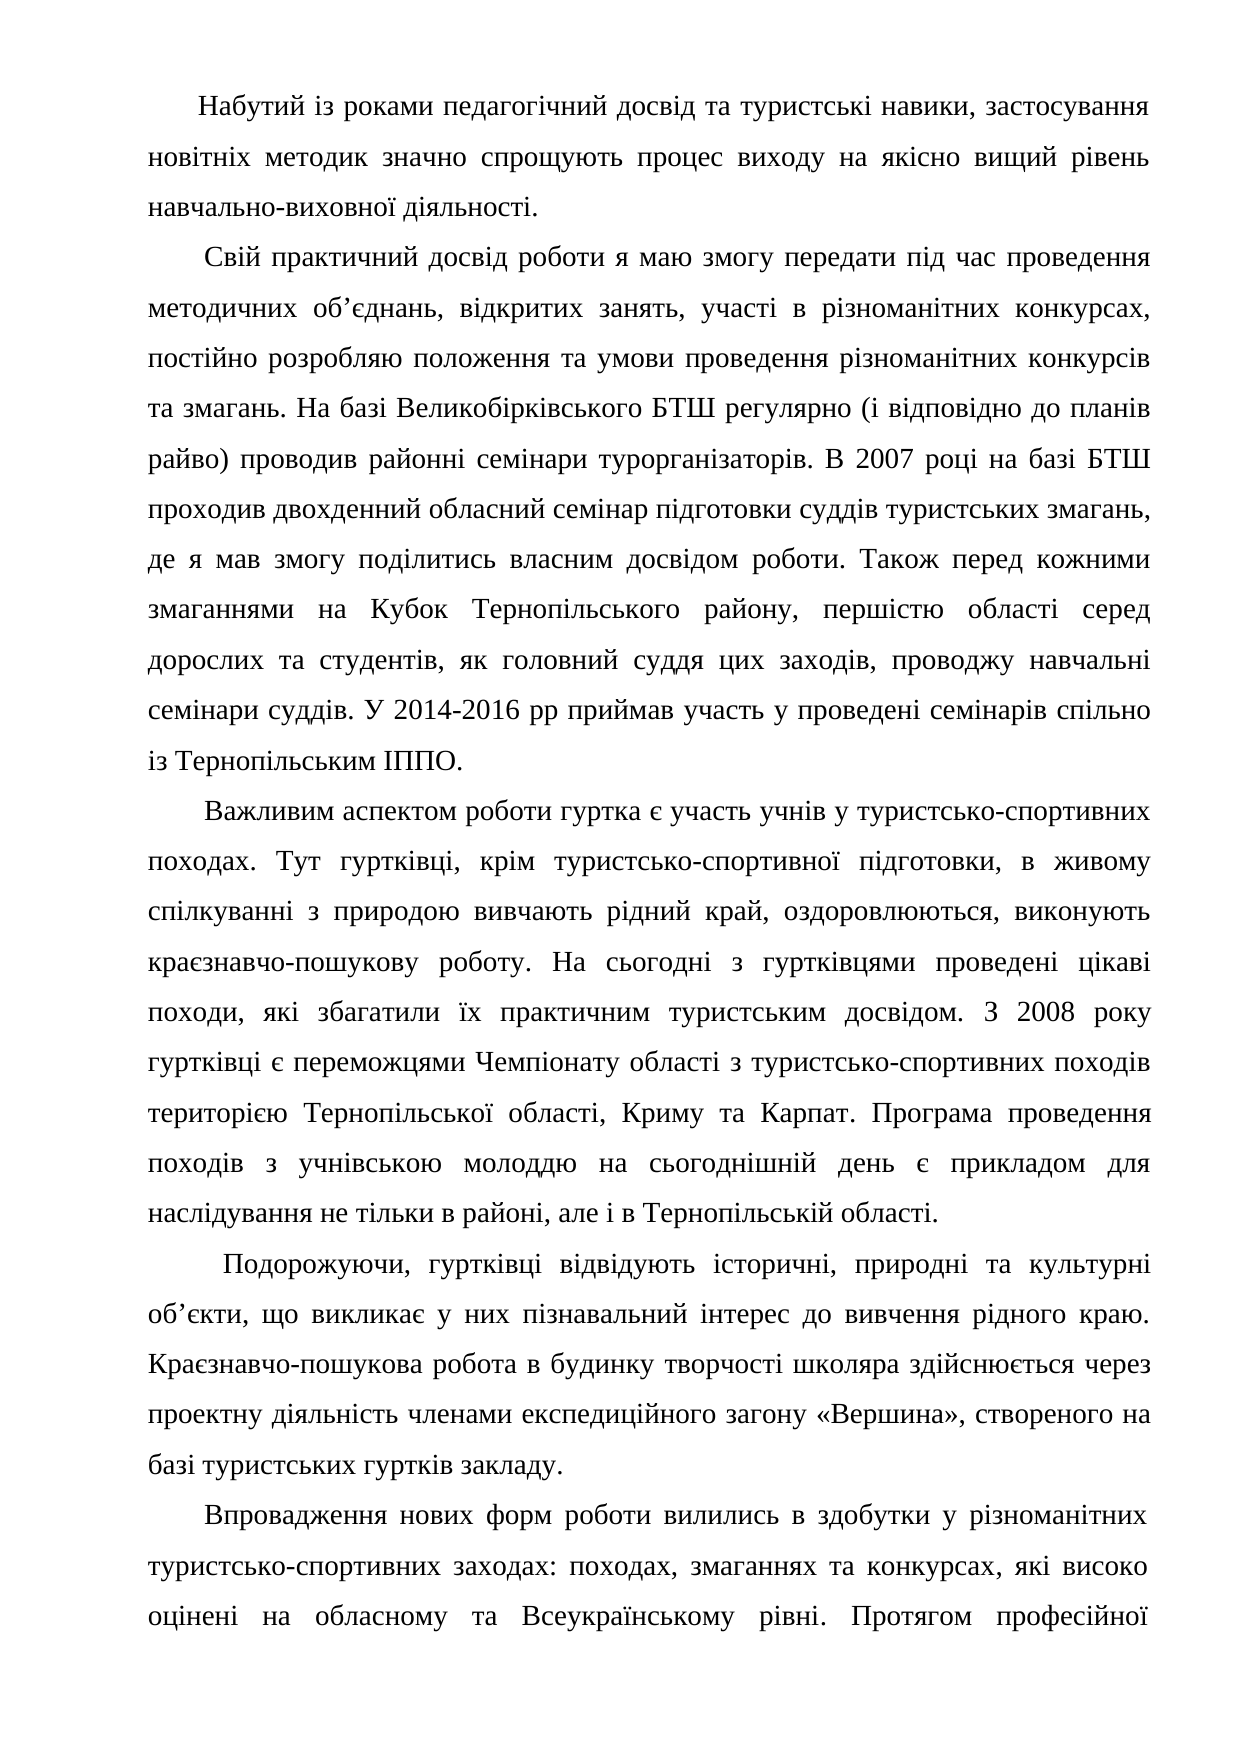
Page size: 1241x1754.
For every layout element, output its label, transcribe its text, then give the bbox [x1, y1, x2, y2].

text Подорожуючи, гуртківці відвідують історичні, природні та культурні об’єкти, що викликає у них пізнавальний інтерес до вивчення рідного краю. Краєзнавчо-пошукова робота в будинку творчості школяра здійснюється через проектну діяльність членами експедиційного загону «Вершина», створеного на базі туристських гуртків закладу. [148, 1246, 1152, 1481]
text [148, 1497, 1148, 1631]
text Важливим аспектом роботи гуртка є участь учнів у туристсько-спортивних походах. Тут гуртківці, крім туристсько-спортивної підготовки, в живому спілкуванні з природою вивчають рідний край, оздоровлюються, виконують краєзнавчо-пошукову роботу. На сьогодні з гуртківцями проведені цікаві походи, які збагатили їх практичним туристським досвідом. З 2008 року гуртківці є переможцями Чемпіонату області з туристсько-спортивних походів територією Тернопільської області, Криму та Карпат. Програма проведення походів з учнівською молоддю на сьогоднішній день є прикладом для наслідування не тільки в районі, але і в Тернопільській області. [148, 793, 1152, 1229]
text Набутий із роками педагогічний досвід та туристські навики, застосування новітніх методик значно спрощують процес виходу на якісно вищий рівень навчально-виховної діяльності. [148, 88, 1150, 223]
text Свій практичний досвід роботи я маю змогу передати під час проведення методичних об’єднань, відкритих занять, участі в різноманітних конкурсах, постійно розробляю положення та умови проведення різноманітних конкурсів та змагань. На базі Великобірківського БТШ регулярно (і відповідно до планів райво) проводив районні семінари турорганізаторів. В 2007 році на базі БТШ проходив двохденний обласний семінар підготовки суддів туристських змагань, де я мав змогу поділитись власним досвідом роботи. Також перед кожними змаганнями на Кубок Тернопільського району, першістю області серед дорослих та студентів, як головний суддя цих заходів, проводжу навчальні семінари суддів. У 2014-2016 рр приймав участь у проведені семінарів спільно із Тернопільським ІППО. [148, 239, 1152, 776]
